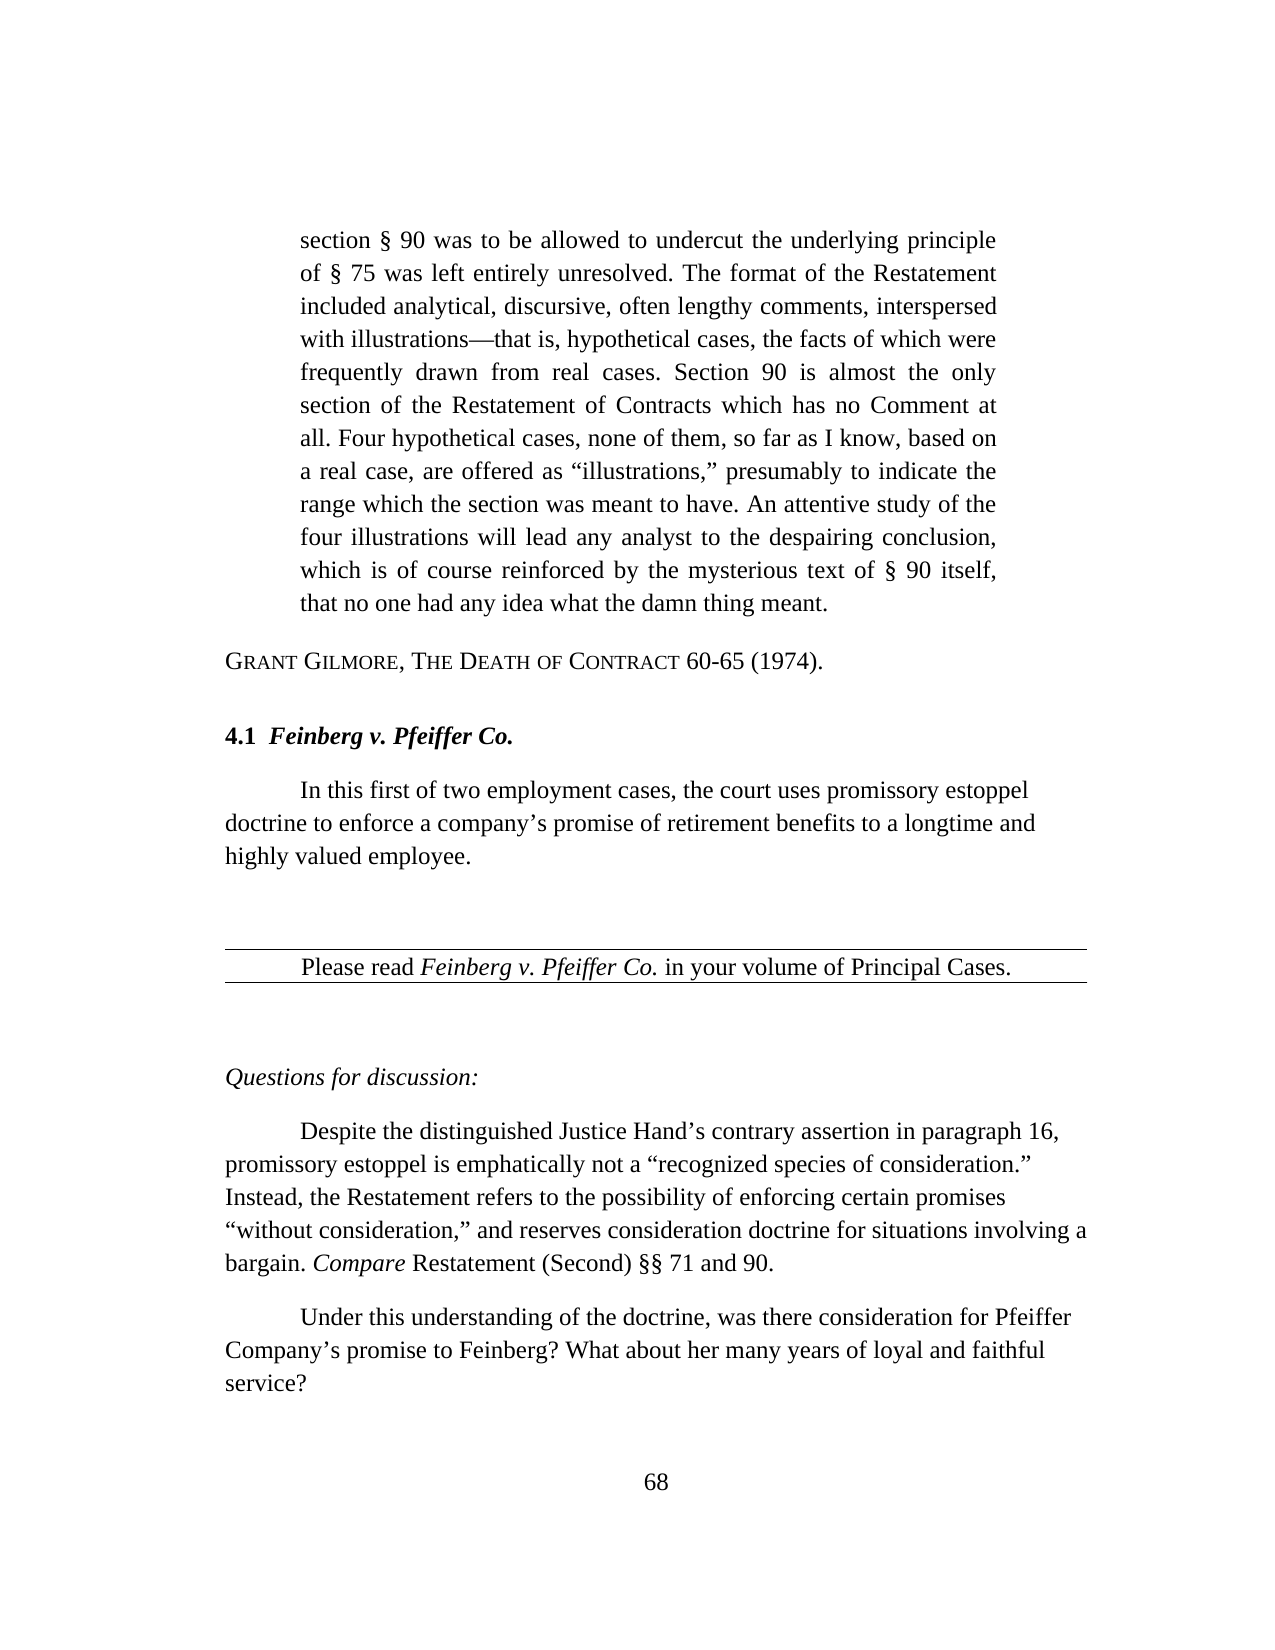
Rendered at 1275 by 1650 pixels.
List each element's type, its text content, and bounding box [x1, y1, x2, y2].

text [300, 225, 997, 617]
text In this first of two employment cases, the court uses promissory estoppel doctrine to enforce a company’s promise of retirement benefits to a longtime and highly valued employee. [225, 775, 1087, 869]
text Grant Gilmore, The Death of Contract 60-65 (1974). [225, 646, 1087, 675]
text Questions for discussion: [225, 1062, 1087, 1091]
text Please read Feinberg v. Pfeiffer Co. in your volume of Principal Cases. [225, 950, 1087, 982]
text Under this understanding of the doctrine, was there consideration for Pfeiffer Company’s promise to Feinberg? What about her many years of loyal and faithful service? [225, 1302, 1087, 1397]
text Despite the distinguished Justice Hand’s contrary assertion in paragraph 16, promissory estoppel is emphatically not a “recognized species of consideration.” Instead, the Restatement refers to the possibility of enforcing certain promises “without consideration,” and reserves consideration doctrine for situations involving a bargain. Compare Restatement (Second) §§ 71 and 90. [225, 1116, 1087, 1277]
subtitle 4.1 Feinberg v. Pfeiffer Co. [225, 721, 1087, 750]
